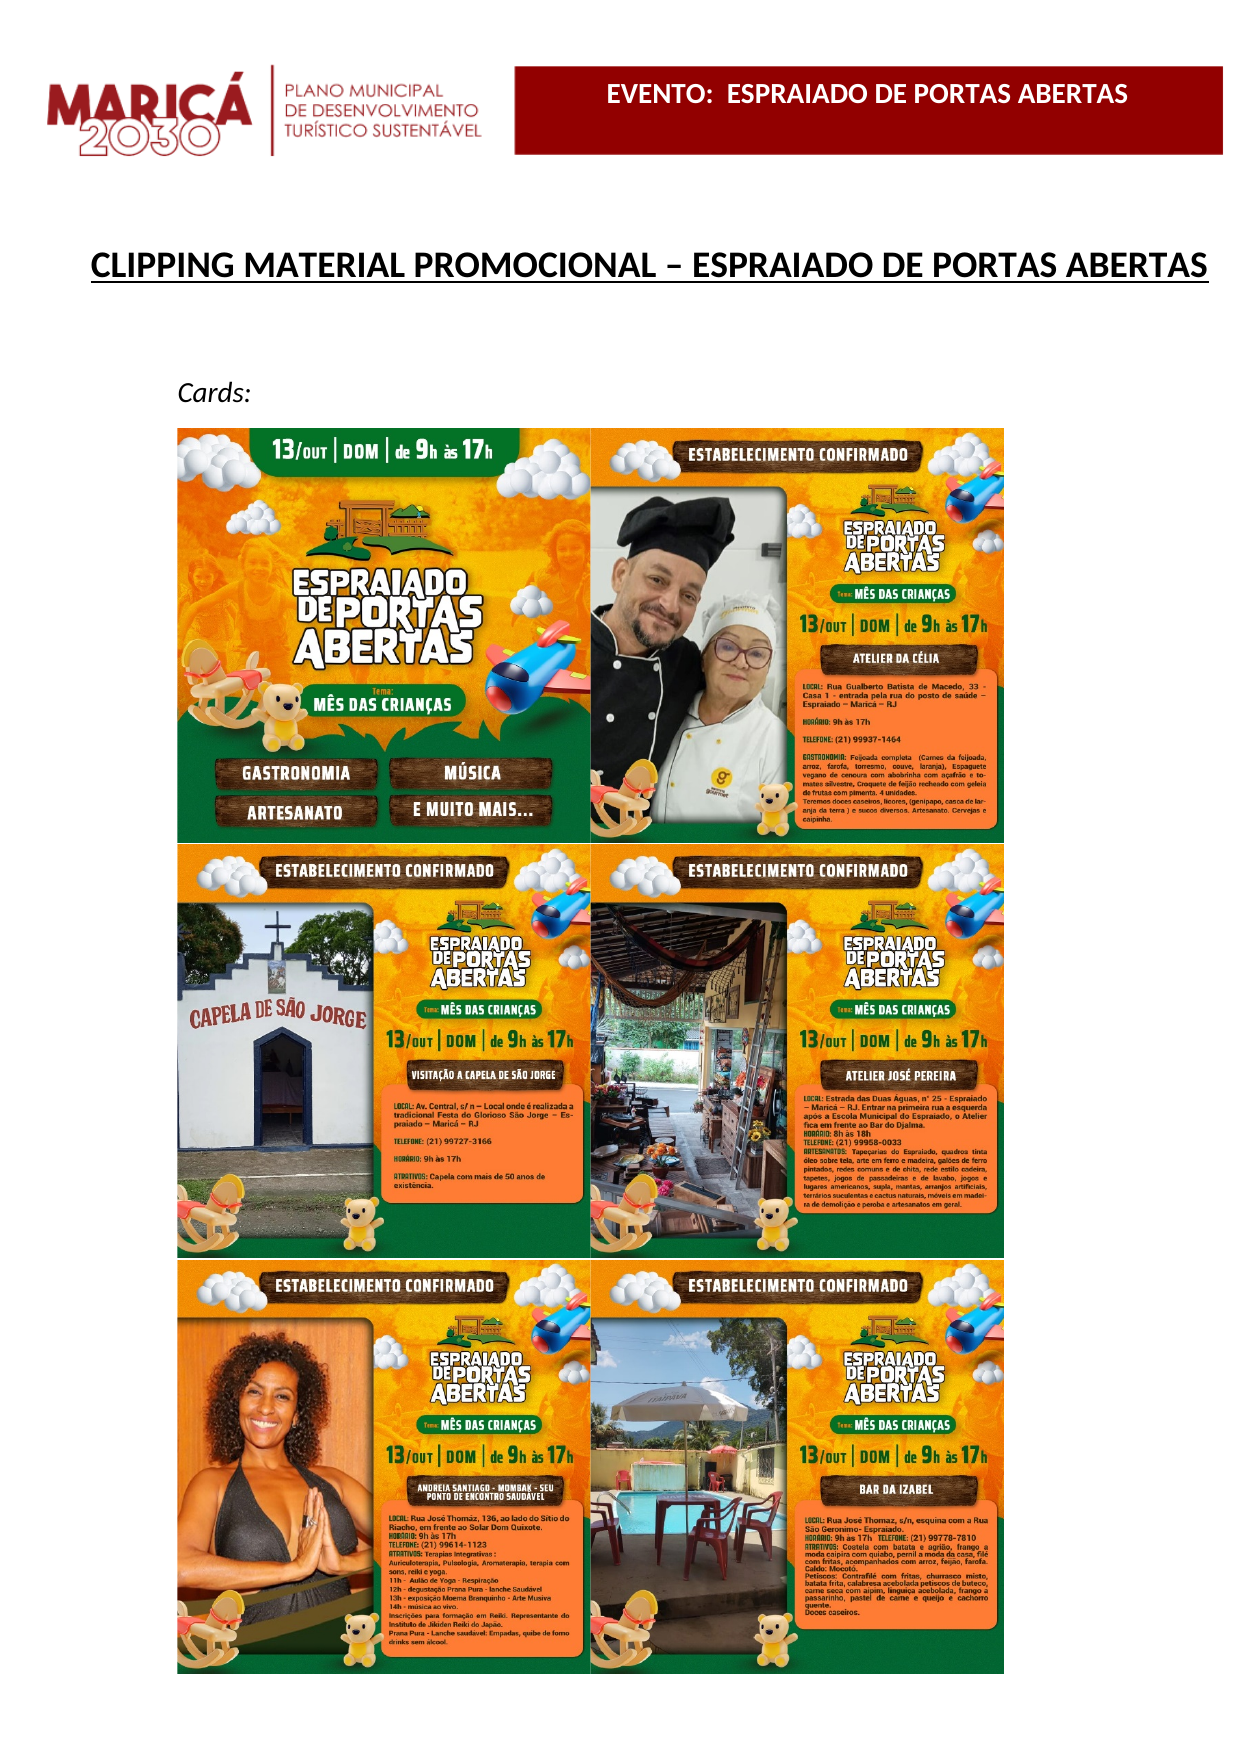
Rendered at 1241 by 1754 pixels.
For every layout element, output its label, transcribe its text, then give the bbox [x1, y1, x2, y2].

picture [177, 428, 1004, 843]
picture [3, 8, 1241, 222]
picture [177, 844, 1004, 1258]
text Cards: [177, 374, 1063, 409]
text CLIPPING MATERIAL PROMOCIONAL – ESPRAIADO DE PORTAS ABERTAS [88, 241, 1211, 287]
picture [177, 1260, 1004, 1674]
